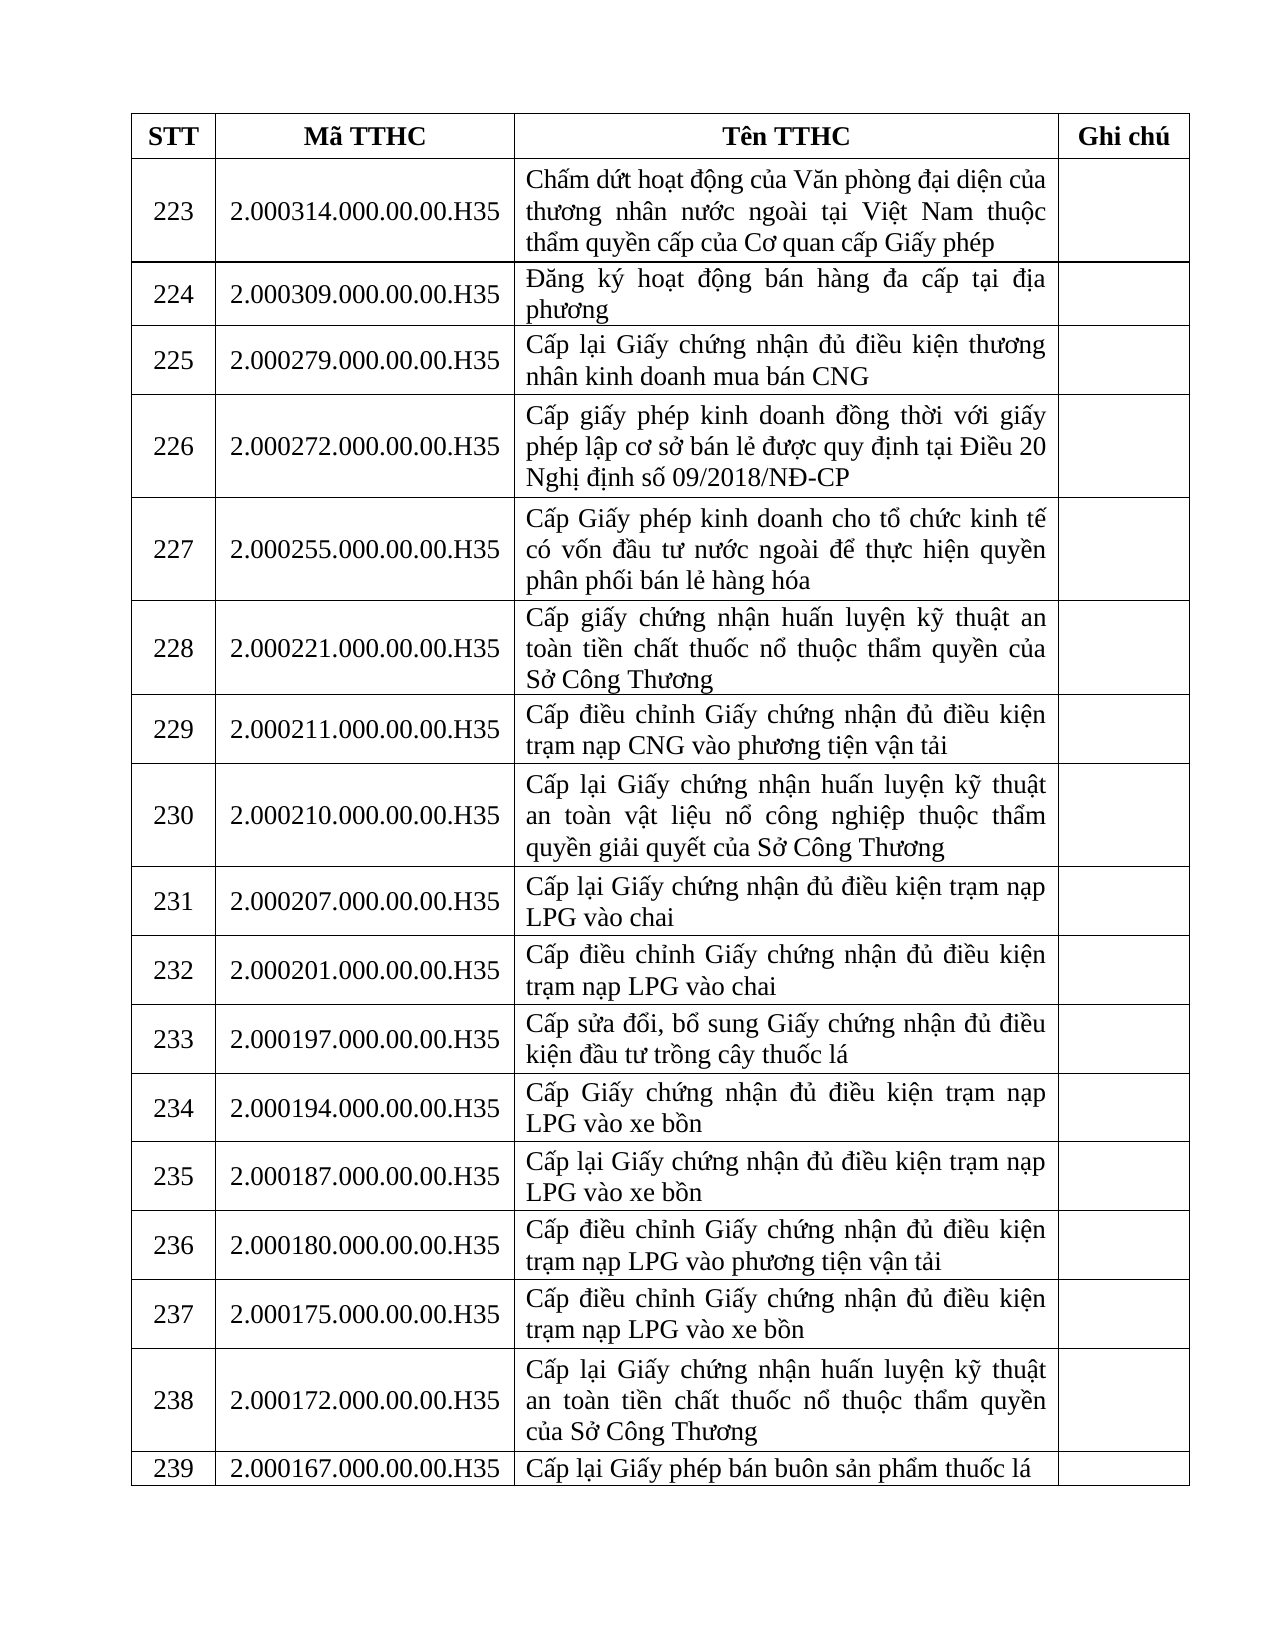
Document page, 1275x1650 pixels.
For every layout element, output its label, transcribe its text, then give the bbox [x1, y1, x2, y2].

table_cell 2.000172.000.00.00.H35 [216, 1349, 514, 1451]
table_cell 236 [132, 1211, 215, 1279]
table_cell [1059, 1005, 1189, 1072]
table_cell 2.000272.000.00.00.H35 [216, 395, 514, 497]
table_header Tên TTHC [515, 114, 1058, 158]
table_cell [1059, 936, 1189, 1004]
table_cell Cấp lại Giấy chứng nhận đủ điều kiện trạm nạp LPG vào xe bồn [515, 1142, 1058, 1210]
table_cell Cấp giấy phép kinh doanh đồng thời với giấy phép lập cơ sở bán lẻ được quy định tại Điều 20 Nghị định số 09/2018/NĐ-CP [515, 395, 1058, 497]
table_cell 2.000180.000.00.00.H35 [216, 1211, 514, 1279]
table_cell Cấp Giấy phép kinh doanh cho tổ chức kinh tế có vốn đầu tư nước ngoài để thực hiện quyền phân phối bán lẻ hàng hóa [515, 498, 1058, 600]
table_cell 2.000255.000.00.00.H35 [216, 498, 514, 600]
table_cell 2.000201.000.00.00.H35 [216, 936, 514, 1004]
table_cell 229 [132, 695, 215, 763]
table_cell 2.000314.000.00.00.H35 [216, 159, 514, 261]
table_cell [1059, 764, 1189, 866]
table_cell 2.000211.000.00.00.H35 [216, 695, 514, 763]
table_cell 2.000279.000.00.00.H35 [216, 326, 514, 393]
table_cell 237 [132, 1280, 215, 1347]
table_cell [1059, 601, 1189, 694]
table_header Mã TTHC [216, 114, 514, 158]
table_cell Cấp điều chỉnh Giấy chứng nhận đủ điều kiện trạm nạp LPG vào chai [515, 936, 1058, 1004]
table_cell 233 [132, 1005, 215, 1072]
table_cell [1059, 263, 1189, 325]
table_cell Cấp điều chỉnh Giấy chứng nhận đủ điều kiện trạm nạp LPG vào phương tiện vận tải [515, 1211, 1058, 1279]
table_cell Chấm dứt hoạt động của Văn phòng đại diện của thương nhân nước ngoài tại Việt Nam thuộc thẩm quyền cấp của Cơ quan cấp Giấy phép [515, 159, 1058, 261]
table_cell Cấp điều chỉnh Giấy chứng nhận đủ điều kiện trạm nạp LPG vào xe bồn [515, 1280, 1058, 1347]
table_cell 2.000309.000.00.00.H35 [216, 263, 514, 325]
table_cell Cấp Giấy chứng nhận đủ điều kiện trạm nạp LPG vào xe bồn [515, 1074, 1058, 1141]
table_cell Cấp lại Giấy chứng nhận đủ điều kiện thương nhân kinh doanh mua bán CNG [515, 326, 1058, 393]
table_cell 227 [132, 498, 215, 600]
table_cell Cấp giấy chứng nhận huấn luyện kỹ thuật an toàn tiền chất thuốc nổ thuộc thẩm quyền của Sở Công Thương [515, 601, 1058, 694]
table_cell [1059, 1211, 1189, 1279]
table_cell 239 [132, 1452, 215, 1485]
table_cell [1059, 1074, 1189, 1141]
table_cell 231 [132, 867, 215, 935]
table_cell 2.000194.000.00.00.H35 [216, 1074, 514, 1141]
table_cell [1059, 1280, 1189, 1347]
table_cell 232 [132, 936, 215, 1004]
table_cell 224 [132, 263, 215, 325]
table_cell [1059, 867, 1189, 935]
table_cell [1059, 498, 1189, 600]
table_cell 2.000221.000.00.00.H35 [216, 601, 514, 694]
table_cell [1059, 1349, 1189, 1451]
table_cell Cấp điều chỉnh Giấy chứng nhận đủ điều kiện trạm nạp CNG vào phương tiện vận tải [515, 695, 1058, 763]
table_cell 2.000167.000.00.00.H35 [216, 1452, 514, 1485]
table_cell 2.000197.000.00.00.H35 [216, 1005, 514, 1072]
table_cell 2.000175.000.00.00.H35 [216, 1280, 514, 1347]
table_cell 2.000210.000.00.00.H35 [216, 764, 514, 866]
table_cell 223 [132, 159, 215, 261]
table_cell Cấp lại Giấy chứng nhận huấn luyện kỹ thuật an toàn vật liệu nổ công nghiệp thuộc thẩm quyền giải quyết của Sở Công Thương [515, 764, 1058, 866]
table_cell 225 [132, 326, 215, 393]
table_cell Cấp lại Giấy chứng nhận đủ điều kiện trạm nạp LPG vào chai [515, 867, 1058, 935]
table_cell [1059, 159, 1189, 261]
table_cell [1059, 695, 1189, 763]
table_cell Đăng ký hoạt động bán hàng đa cấp tại địa phương [515, 263, 1058, 325]
table_cell [1059, 395, 1189, 497]
table_cell 238 [132, 1349, 215, 1451]
table_cell 2.000187.000.00.00.H35 [216, 1142, 514, 1210]
table_cell 235 [132, 1142, 215, 1210]
table_cell [1059, 1452, 1189, 1485]
table_cell [1059, 1142, 1189, 1210]
table_cell [1059, 326, 1189, 393]
table_header STT [132, 114, 215, 158]
table_cell 2.000207.000.00.00.H35 [216, 867, 514, 935]
table_cell Cấp lại Giấy phép bán buôn sản phẩm thuốc lá [515, 1452, 1058, 1485]
table_cell 234 [132, 1074, 215, 1141]
table_header Ghi chú [1059, 114, 1189, 158]
table_cell Cấp lại Giấy chứng nhận huấn luyện kỹ thuật an toàn tiền chất thuốc nổ thuộc thẩm quyền của Sở Công Thương [515, 1349, 1058, 1451]
table_cell Cấp sửa đổi, bổ sung Giấy chứng nhận đủ điều kiện đầu tư trồng cây thuốc lá [515, 1005, 1058, 1072]
table_cell 230 [132, 764, 215, 866]
table_cell 226 [132, 395, 215, 497]
table_cell 228 [132, 601, 215, 694]
